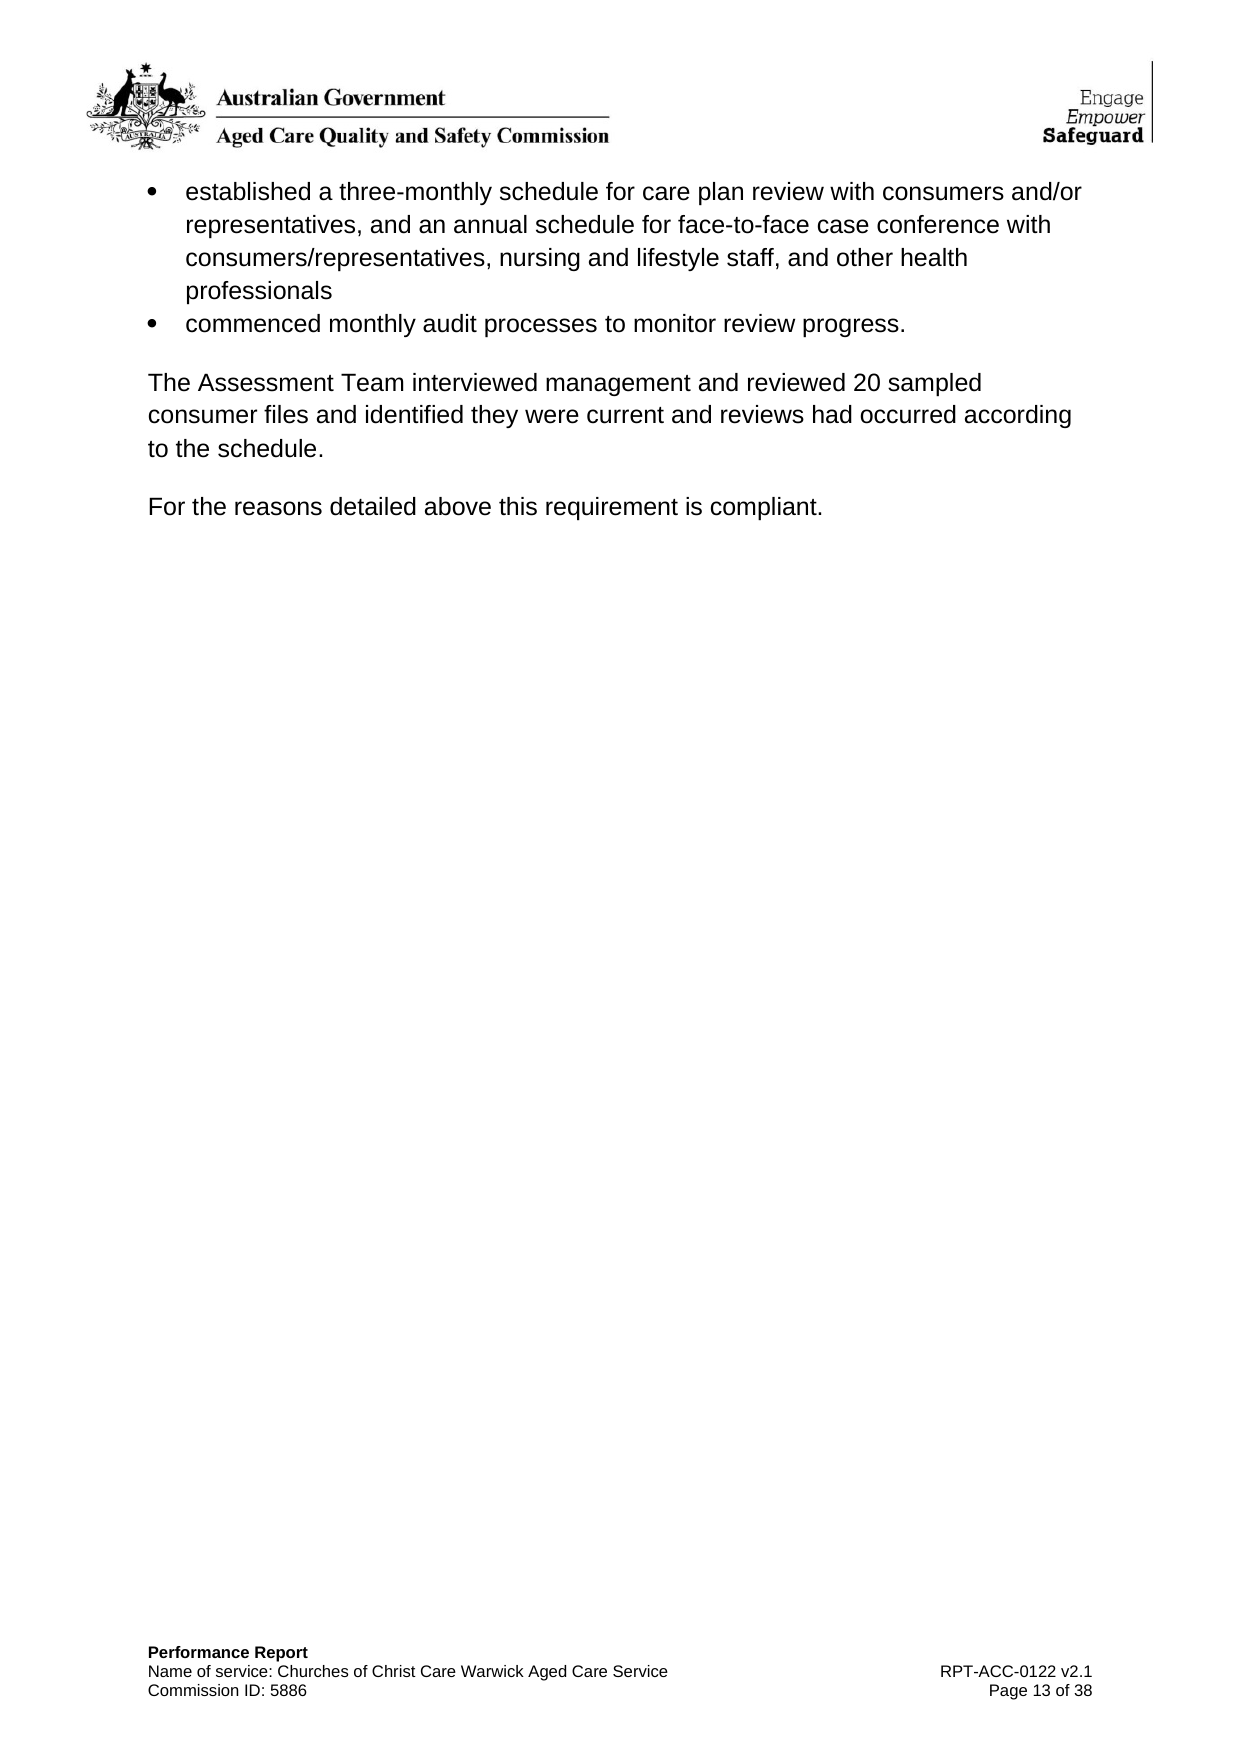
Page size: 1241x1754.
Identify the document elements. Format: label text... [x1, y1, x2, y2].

text The Assessment Team interviewed management and reviewed 20 sampled consumer files and identified they were current and reviews had occurred according to the schedule. [148, 367, 1092, 462]
list commenced monthly audit processes to monitor review progress. [148, 309, 1092, 338]
list established a three-monthly schedule for care plan review with consumers and/or representatives, and an annual schedule for face-to-face case conference with consumers/representatives, nursing and lifestyle staff, and other health professionals [148, 177, 1092, 305]
list For the reasons detailed above this requirement is compliant. [148, 492, 1092, 520]
picture [0, 1, 1241, 171]
